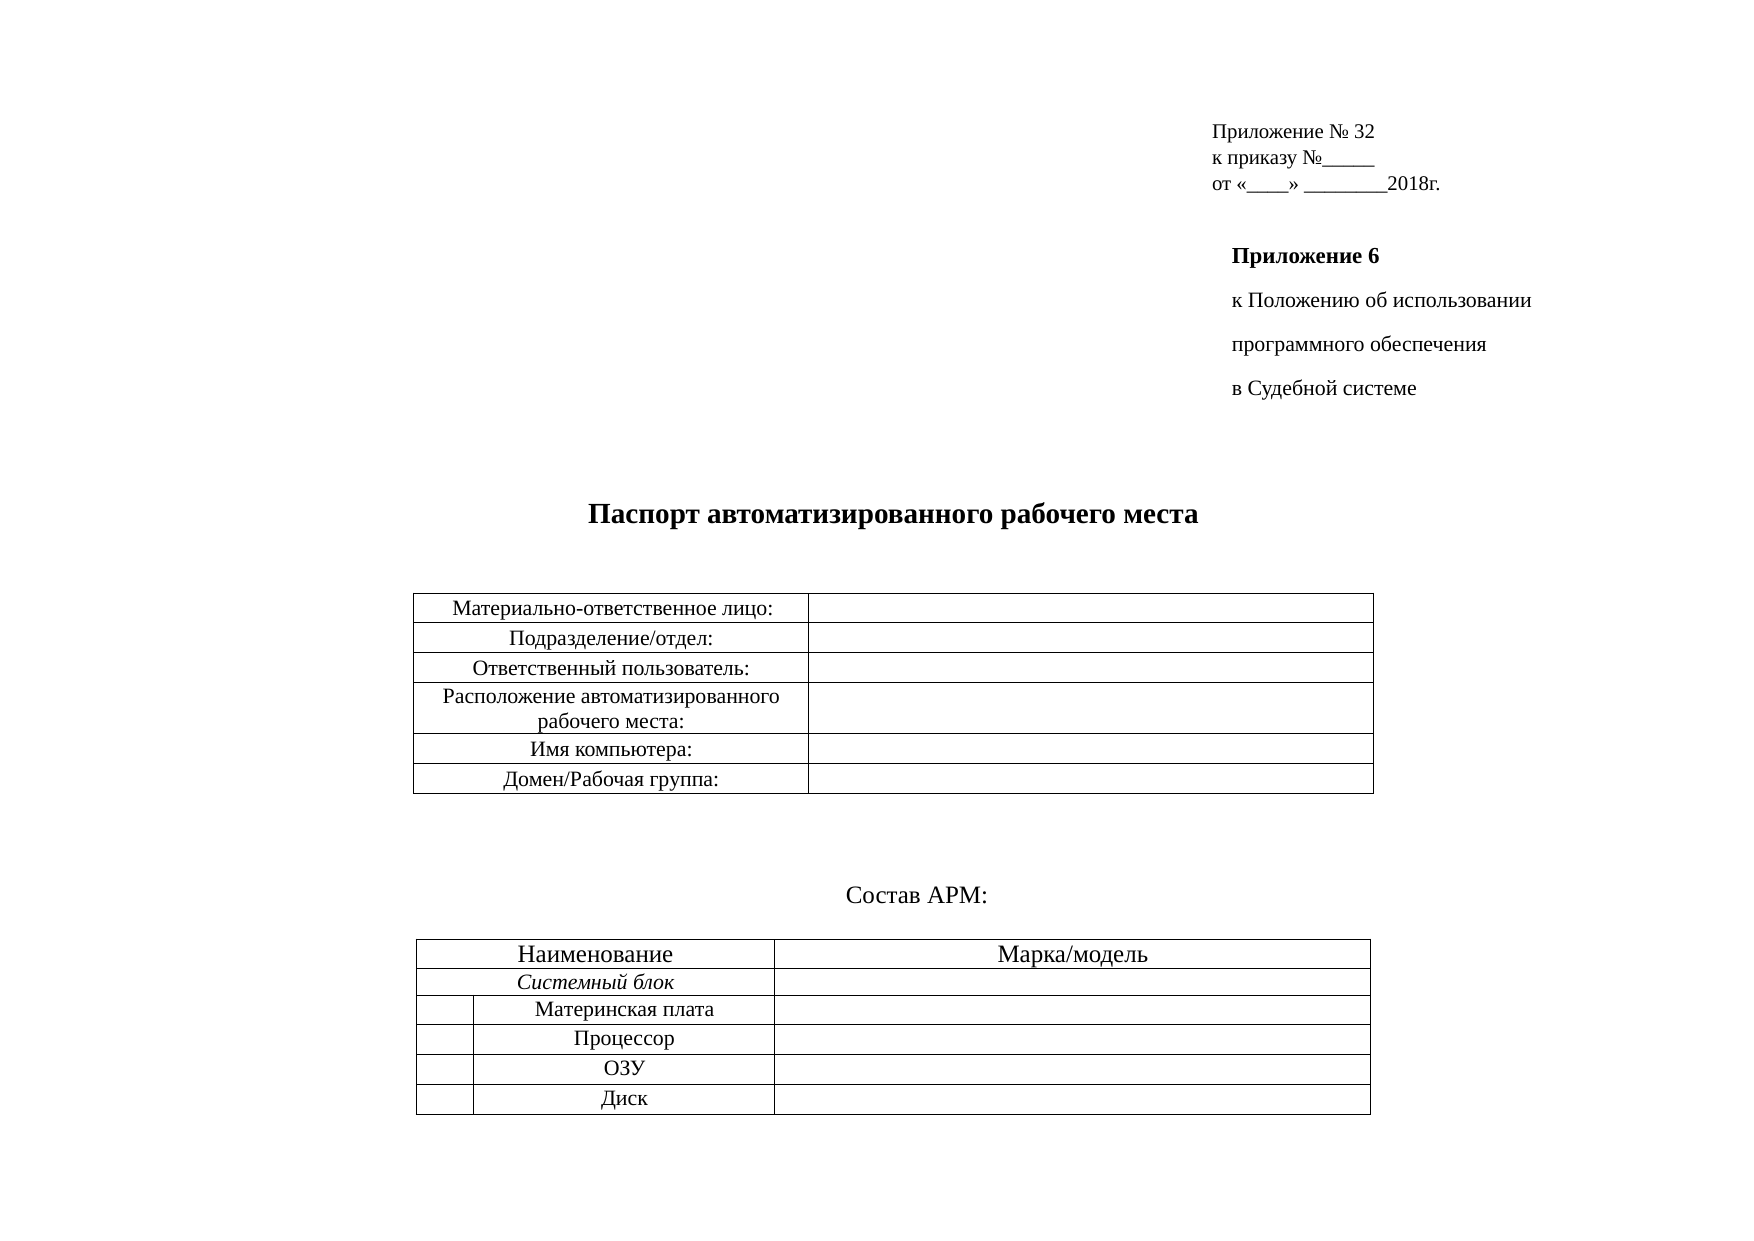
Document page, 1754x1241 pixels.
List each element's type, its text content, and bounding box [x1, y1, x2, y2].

text к Положению об использовании [1232, 287, 1668, 312]
text Состав АРМ: [165, 881, 1668, 909]
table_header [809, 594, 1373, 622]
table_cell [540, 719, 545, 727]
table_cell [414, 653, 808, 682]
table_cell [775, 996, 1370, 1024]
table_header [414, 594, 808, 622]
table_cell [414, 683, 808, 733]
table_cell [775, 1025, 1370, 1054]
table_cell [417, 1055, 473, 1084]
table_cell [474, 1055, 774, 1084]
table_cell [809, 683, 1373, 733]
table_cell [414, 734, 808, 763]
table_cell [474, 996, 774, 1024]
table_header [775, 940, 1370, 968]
text от «____» ________2018г. [1168, 171, 1668, 195]
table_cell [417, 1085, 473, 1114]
text Приложение № 32 [1168, 119, 1668, 143]
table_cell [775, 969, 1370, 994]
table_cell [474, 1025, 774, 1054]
text Паспорт автоматизированного рабочего места [118, 496, 1668, 530]
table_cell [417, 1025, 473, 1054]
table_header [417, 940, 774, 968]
text к приказу №_____ [1168, 145, 1668, 169]
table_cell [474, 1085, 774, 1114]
text Приложение 6 [1232, 242, 1668, 268]
text в Судебной системе [1232, 375, 1668, 400]
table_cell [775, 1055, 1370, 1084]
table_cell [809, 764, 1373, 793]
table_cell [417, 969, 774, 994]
text программного обеспечения [1232, 331, 1668, 356]
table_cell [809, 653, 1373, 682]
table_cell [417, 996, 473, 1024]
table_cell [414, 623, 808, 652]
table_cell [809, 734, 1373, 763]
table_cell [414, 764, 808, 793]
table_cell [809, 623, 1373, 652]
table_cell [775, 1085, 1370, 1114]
